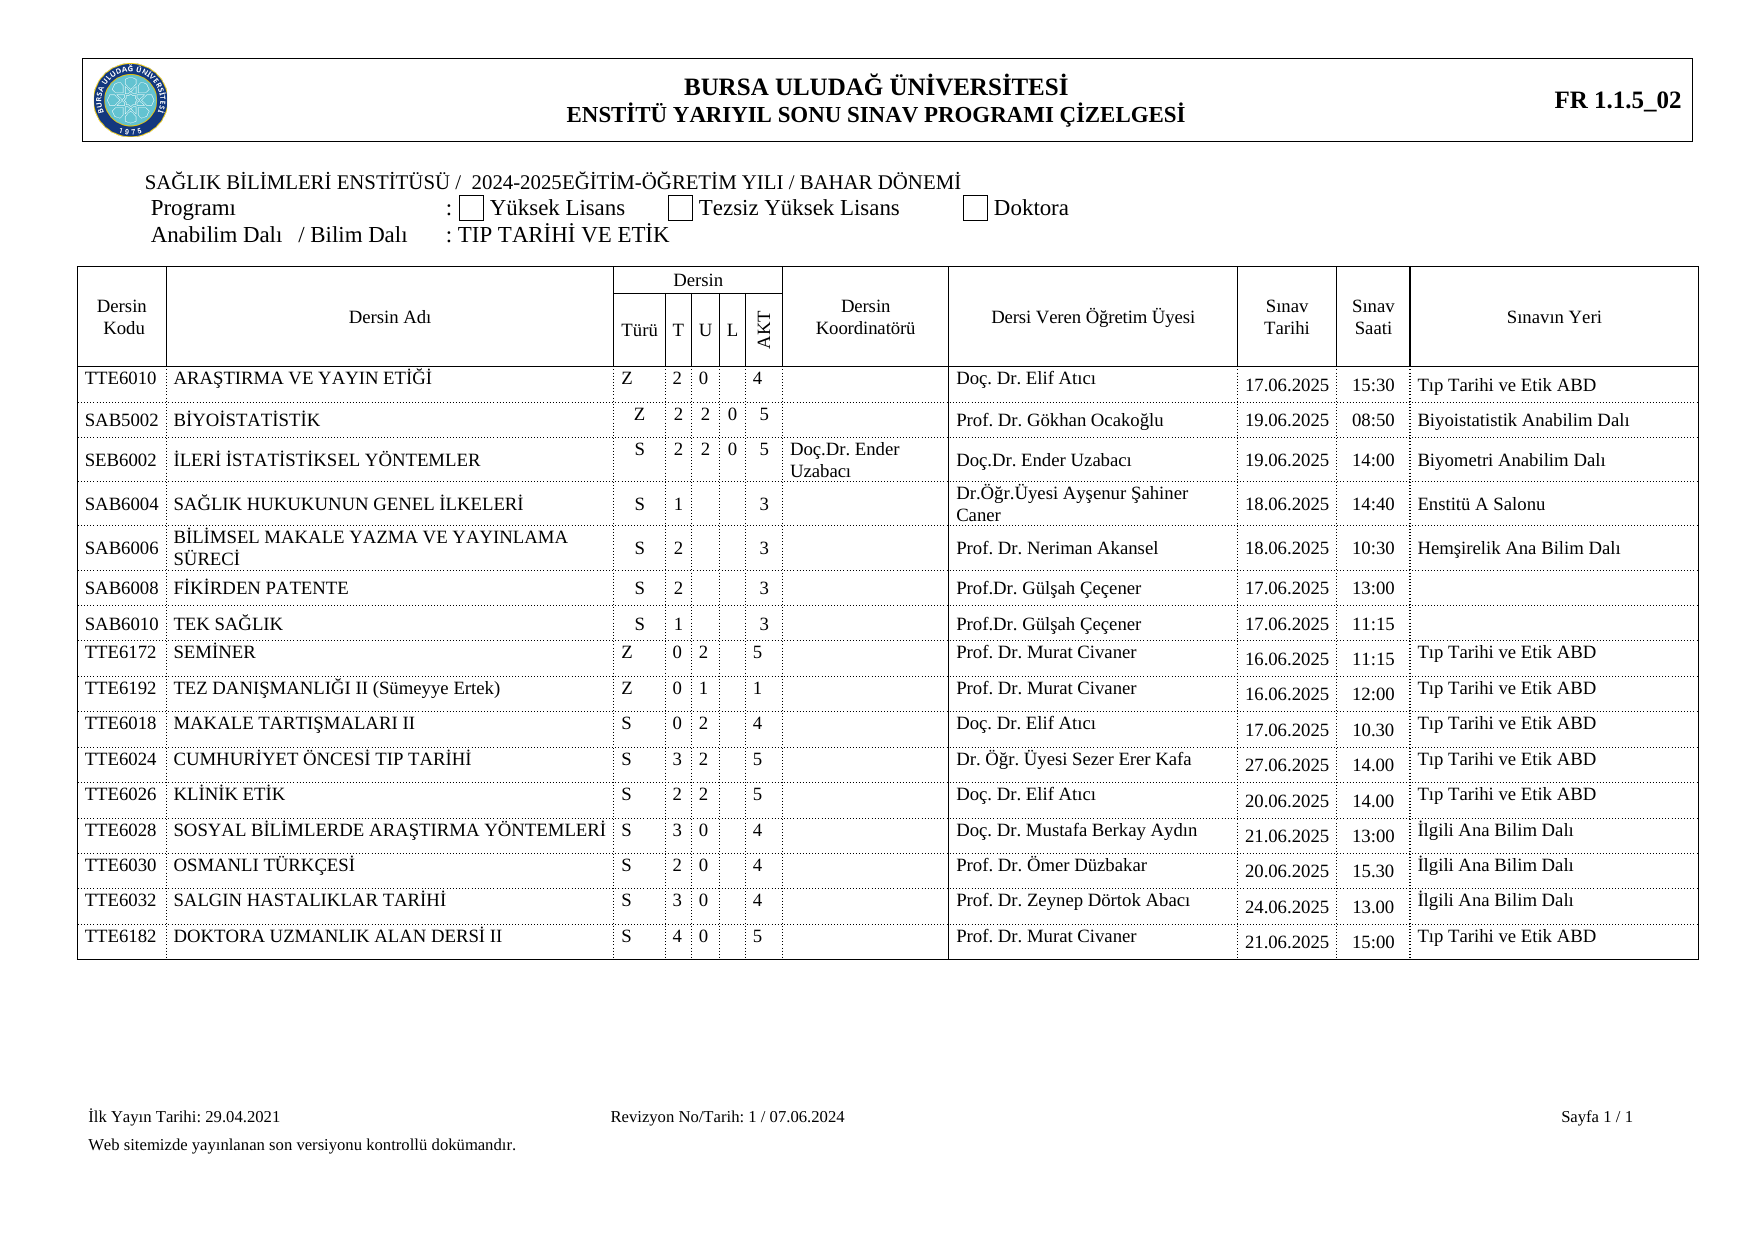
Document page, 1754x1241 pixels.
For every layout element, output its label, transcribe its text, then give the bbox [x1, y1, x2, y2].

table_cell [719, 676, 745, 711]
table_cell 20.06.2025 [1237, 853, 1336, 888]
table_cell Tıp Tarihi ve Etik ABD [1410, 924, 1698, 959]
table_cell S [614, 525, 665, 569]
table_cell 0 [691, 367, 719, 402]
table_cell TTE6018 [78, 711, 166, 747]
table_cell 14.00 [1336, 782, 1410, 817]
text SAĞLIK BİLİMLERİ ENSTİTÜSÜ / EĞİTİM-ÖĞRETİM YILI / DÖNEMİ [77, 170, 1698, 194]
table_cell 08:50 [1336, 402, 1410, 437]
table_cell Biyometri Anabilim Dalı [1410, 437, 1698, 481]
table_cell Tıp Tarihi ve Etik ABD [1410, 711, 1698, 747]
table_cell BİYOİSTATİSTİK [166, 402, 614, 437]
table_cell TTE6172 [78, 640, 166, 676]
table_cell S [614, 888, 665, 924]
table_cell Doç. Dr. Elif Atıcı [949, 782, 1237, 817]
table_cell Tıp Tarihi ve Etik ABD [1410, 367, 1698, 402]
table_cell 12:00 [1336, 676, 1410, 711]
table_cell 19.06.2025 [1237, 402, 1336, 437]
table_cell Dr. Öğr. Üyesi Sezer Erer Kafa [949, 747, 1237, 782]
table_cell [719, 853, 745, 888]
table_cell S [614, 570, 665, 605]
table_cell TEK SAĞLIK [166, 605, 614, 640]
table_cell TTE6192 [78, 676, 166, 711]
table_cell 0 [691, 853, 719, 888]
table_cell 0 [719, 437, 745, 481]
table_cell [783, 818, 948, 853]
table_cell 1 [665, 605, 691, 640]
table_cell 3 [665, 818, 691, 853]
table_cell [719, 818, 745, 853]
table_cell Türü [614, 294, 665, 366]
table_header Dersi Veren Öğretim Üyesi [949, 267, 1237, 366]
table_cell [719, 605, 745, 640]
table_cell [691, 525, 719, 569]
table_header Dersin Koordinatörü [783, 267, 948, 366]
table_cell 15:30 [1336, 367, 1410, 402]
table_cell 0 [691, 888, 719, 924]
table_cell Doç.Dr. Ender Uzabacı [949, 437, 1237, 481]
table_cell [691, 605, 719, 640]
table_cell Tıp Tarihi ve Etik ABD [1410, 782, 1698, 817]
table_cell 5 [745, 924, 782, 959]
table_cell Biyoistatistik Anabilim Dalı [1410, 402, 1698, 437]
table_cell 5 [745, 640, 782, 676]
table_cell 0 [665, 640, 691, 676]
table_cell S [614, 437, 665, 481]
table_cell SAB6006 [78, 525, 166, 569]
table_cell SAB6004 [78, 481, 166, 525]
table_cell Doç. Dr. Elif Atıcı [949, 367, 1237, 402]
table_cell 3 [745, 605, 782, 640]
table_cell TEZ DANIŞMANLIĞI II (Sümeyye Ertek) [166, 676, 614, 711]
table_cell Tıp Tarihi ve Etik ABD [1410, 747, 1698, 782]
table_cell SAB6008 [78, 570, 166, 605]
table_cell [783, 888, 948, 924]
table_cell 2 [665, 570, 691, 605]
table_cell [783, 924, 948, 959]
table_cell TTE6182 [78, 924, 166, 959]
table_cell U [692, 294, 719, 366]
table_cell AKTS [746, 294, 782, 366]
table_cell 24.06.2025 [1237, 888, 1336, 924]
table_cell [783, 782, 948, 817]
table_cell 0 [665, 711, 691, 747]
table_cell 17.06.2025 [1237, 605, 1336, 640]
table_cell [783, 402, 948, 437]
table_cell FİKİRDEN PATENTE [166, 570, 614, 605]
text Programı : Yüksek Lisans Tezsiz Yüksek Lisans Doktora [77, 194, 1698, 221]
table_cell 13:00 [1336, 570, 1410, 605]
table_cell CUMHURİYET ÖNCESİ TIP TARİHİ [166, 747, 614, 782]
table_cell TTE6028 [78, 818, 166, 853]
table_cell 1 [691, 676, 719, 711]
table_cell SALGIN HASTALIKLAR TARİHİ [166, 888, 614, 924]
table_cell 14:00 [1336, 437, 1410, 481]
table_cell 5 [745, 402, 782, 437]
table_cell [783, 367, 948, 402]
table_cell 5 [745, 437, 782, 481]
table_cell 27.06.2025 [1237, 747, 1336, 782]
table_header Dersin Adı [167, 267, 613, 366]
table_cell 4 [745, 818, 782, 853]
table_cell 3 [665, 888, 691, 924]
text Anabilim Dalı / Bilim Dalı : TIP TARİHİ VE ETİK [77, 221, 1698, 247]
table_cell 2 [691, 747, 719, 782]
table_cell 13.00 [1336, 888, 1410, 924]
table_cell 2 [691, 402, 719, 437]
table_cell [783, 481, 948, 525]
table_cell S [614, 747, 665, 782]
table_cell [783, 711, 948, 747]
table_cell [1410, 570, 1698, 605]
table_cell Prof. Dr. Zeynep Dörtok Abacı [949, 888, 1237, 924]
table_cell 2 [665, 525, 691, 569]
table_cell 5 [745, 782, 782, 817]
table_cell 16.06.2025 [1237, 640, 1336, 676]
table_cell [719, 640, 745, 676]
table_cell 11:15 [1336, 605, 1410, 640]
table_cell 21.06.2025 [1237, 818, 1336, 853]
table_header Sınav Tarihi [1238, 267, 1336, 366]
table_cell S [614, 481, 665, 525]
table_cell Prof. Dr. Murat Civaner [949, 924, 1237, 959]
table_cell Enstitü A Salonu [1410, 481, 1698, 525]
table_cell 10:30 [1336, 525, 1410, 569]
table_cell S [614, 924, 665, 959]
table_cell 2 [665, 437, 691, 481]
table_header Sınav Saati [1337, 267, 1409, 366]
table_cell SEMİNER [166, 640, 614, 676]
table_cell Prof. Dr. Neriman Akansel [949, 525, 1237, 569]
table_header Sınavın Yeri [1411, 267, 1698, 366]
table_cell 17.06.2025 [1237, 570, 1336, 605]
table_cell [783, 605, 948, 640]
table_cell [719, 525, 745, 569]
table_cell Prof. Dr. Ömer Düzbakar [949, 853, 1237, 888]
table_cell 14.00 [1336, 747, 1410, 782]
table_cell [719, 782, 745, 817]
table_cell 2 [665, 367, 691, 402]
table_cell 2 [665, 853, 691, 888]
table_cell [719, 888, 745, 924]
table_cell T [666, 294, 691, 366]
table_cell 10.30 [1336, 711, 1410, 747]
table_cell 2 [691, 711, 719, 747]
table_cell 20.06.2025 [1237, 782, 1336, 817]
table_cell [783, 570, 948, 605]
table_cell 2 [691, 782, 719, 817]
table_cell [783, 853, 948, 888]
table_cell Doç.Dr. Ender Uzabacı [783, 437, 948, 481]
table_cell S [614, 605, 665, 640]
table_cell 21.06.2025 [1237, 924, 1336, 959]
table_cell SAĞLIK HUKUKUNUN GENEL İLKELERİ [166, 481, 614, 525]
table_cell 3 [745, 570, 782, 605]
table_cell S [614, 818, 665, 853]
table_cell [719, 747, 745, 782]
table_cell TTE6010 [78, 367, 166, 402]
table_cell [719, 481, 745, 525]
table_cell L [720, 294, 745, 366]
table_cell SEB6002 [78, 437, 166, 481]
table_cell 1 [665, 481, 691, 525]
table_cell 3 [665, 747, 691, 782]
table_cell Z [614, 640, 665, 676]
table_cell Doç. Dr. Mustafa Berkay Aydın [949, 818, 1237, 853]
table_cell Tıp Tarihi ve Etik ABD [1410, 640, 1698, 676]
table_cell Z [614, 367, 665, 402]
table_cell BİLİMSEL MAKALE YAZMA VE YAYINLAMA SÜRECİ [166, 525, 614, 569]
table_cell [719, 711, 745, 747]
table_cell Tıp Tarihi ve Etik ABD [1410, 676, 1698, 711]
table_cell [783, 525, 948, 569]
table_cell 4 [665, 924, 691, 959]
table_cell 5 [745, 747, 782, 782]
table_cell 2 [665, 402, 691, 437]
table_cell 2 [665, 782, 691, 817]
table_cell 19.06.2025 [1237, 437, 1336, 481]
table_cell Prof.Dr. Gülşah Çeçener [949, 570, 1237, 605]
table_cell [783, 747, 948, 782]
table_cell KLİNİK ETİK [166, 782, 614, 817]
table_cell 0 [719, 402, 745, 437]
table_cell 17.06.2025 [1237, 711, 1336, 747]
table_cell 11:15 [1336, 640, 1410, 676]
table_cell SAB5002 [78, 402, 166, 437]
table_cell 4 [745, 853, 782, 888]
table_cell 16.06.2025 [1237, 676, 1336, 711]
table_cell Prof. Dr. Murat Civaner [949, 640, 1237, 676]
table_cell İlgili Ana Bilim Dalı [1410, 888, 1698, 924]
table_cell Z [614, 402, 665, 437]
table_cell [691, 481, 719, 525]
table_cell İlgili Ana Bilim Dalı [1410, 818, 1698, 853]
table_cell [1410, 605, 1698, 640]
table_cell ARAŞTIRMA VE YAYIN ETİĞİ [166, 367, 614, 402]
table_cell 13:00 [1336, 818, 1410, 853]
table_cell 2 [691, 437, 719, 481]
table_cell 15.30 [1336, 853, 1410, 888]
table_cell TTE6024 [78, 747, 166, 782]
table_cell 4 [745, 888, 782, 924]
table_cell OSMANLI TÜRKÇESİ [166, 853, 614, 888]
table_cell [719, 570, 745, 605]
table_cell 18.06.2025 [1237, 525, 1336, 569]
table_cell TTE6030 [78, 853, 166, 888]
table_cell Z [614, 676, 665, 711]
table_cell 14:40 [1336, 481, 1410, 525]
table_cell TTE6026 [78, 782, 166, 817]
table_cell 4 [745, 711, 782, 747]
table_cell [719, 367, 745, 402]
table_cell [783, 640, 948, 676]
table_cell 4 [745, 367, 782, 402]
table_cell Prof. Dr. Murat Civaner [949, 676, 1237, 711]
table_cell 0 [691, 924, 719, 959]
table_cell [691, 570, 719, 605]
table_cell Hemşirelik Ana Bilim Dalı [1410, 525, 1698, 569]
table_cell 3 [745, 525, 782, 569]
table_cell [783, 676, 948, 711]
table_cell SAB6010 [78, 605, 166, 640]
table_cell İlgili Ana Bilim Dalı [1410, 853, 1698, 888]
table_cell 18.06.2025 [1237, 481, 1336, 525]
table_header Dersin [614, 267, 782, 293]
table_cell Dr.Öğr.Üyesi Ayşenur Şahiner Caner [949, 481, 1237, 525]
table_cell SOSYAL BİLİMLERDE ARAŞTIRMA YÖNTEMLERİ [166, 818, 614, 853]
table_cell Doç. Dr. Elif Atıcı [949, 711, 1237, 747]
table_cell 15:00 [1336, 924, 1410, 959]
table_cell S [614, 853, 665, 888]
table_cell 0 [691, 818, 719, 853]
table_cell Prof.Dr. Gülşah Çeçener [949, 605, 1237, 640]
table_header Dersin Kodu [78, 267, 166, 366]
table_cell İLERİ İSTATİSTİKSEL YÖNTEMLER [166, 437, 614, 481]
table_cell Prof. Dr. Gökhan Ocakoğlu [949, 402, 1237, 437]
picture [93, 63, 168, 137]
table_cell 17.06.2025 [1237, 367, 1336, 402]
table_cell 0 [665, 676, 691, 711]
table_cell S [614, 782, 665, 817]
table_cell TTE6032 [78, 888, 166, 924]
table_cell S [614, 711, 665, 747]
table_cell DOKTORA UZMANLIK ALAN DERSİ II [166, 924, 614, 959]
table_cell 2 [691, 640, 719, 676]
table_cell [719, 924, 745, 959]
table_cell MAKALE TARTIŞMALARI II [166, 711, 614, 747]
table_cell 1 [745, 676, 782, 711]
table_cell 3 [745, 481, 782, 525]
